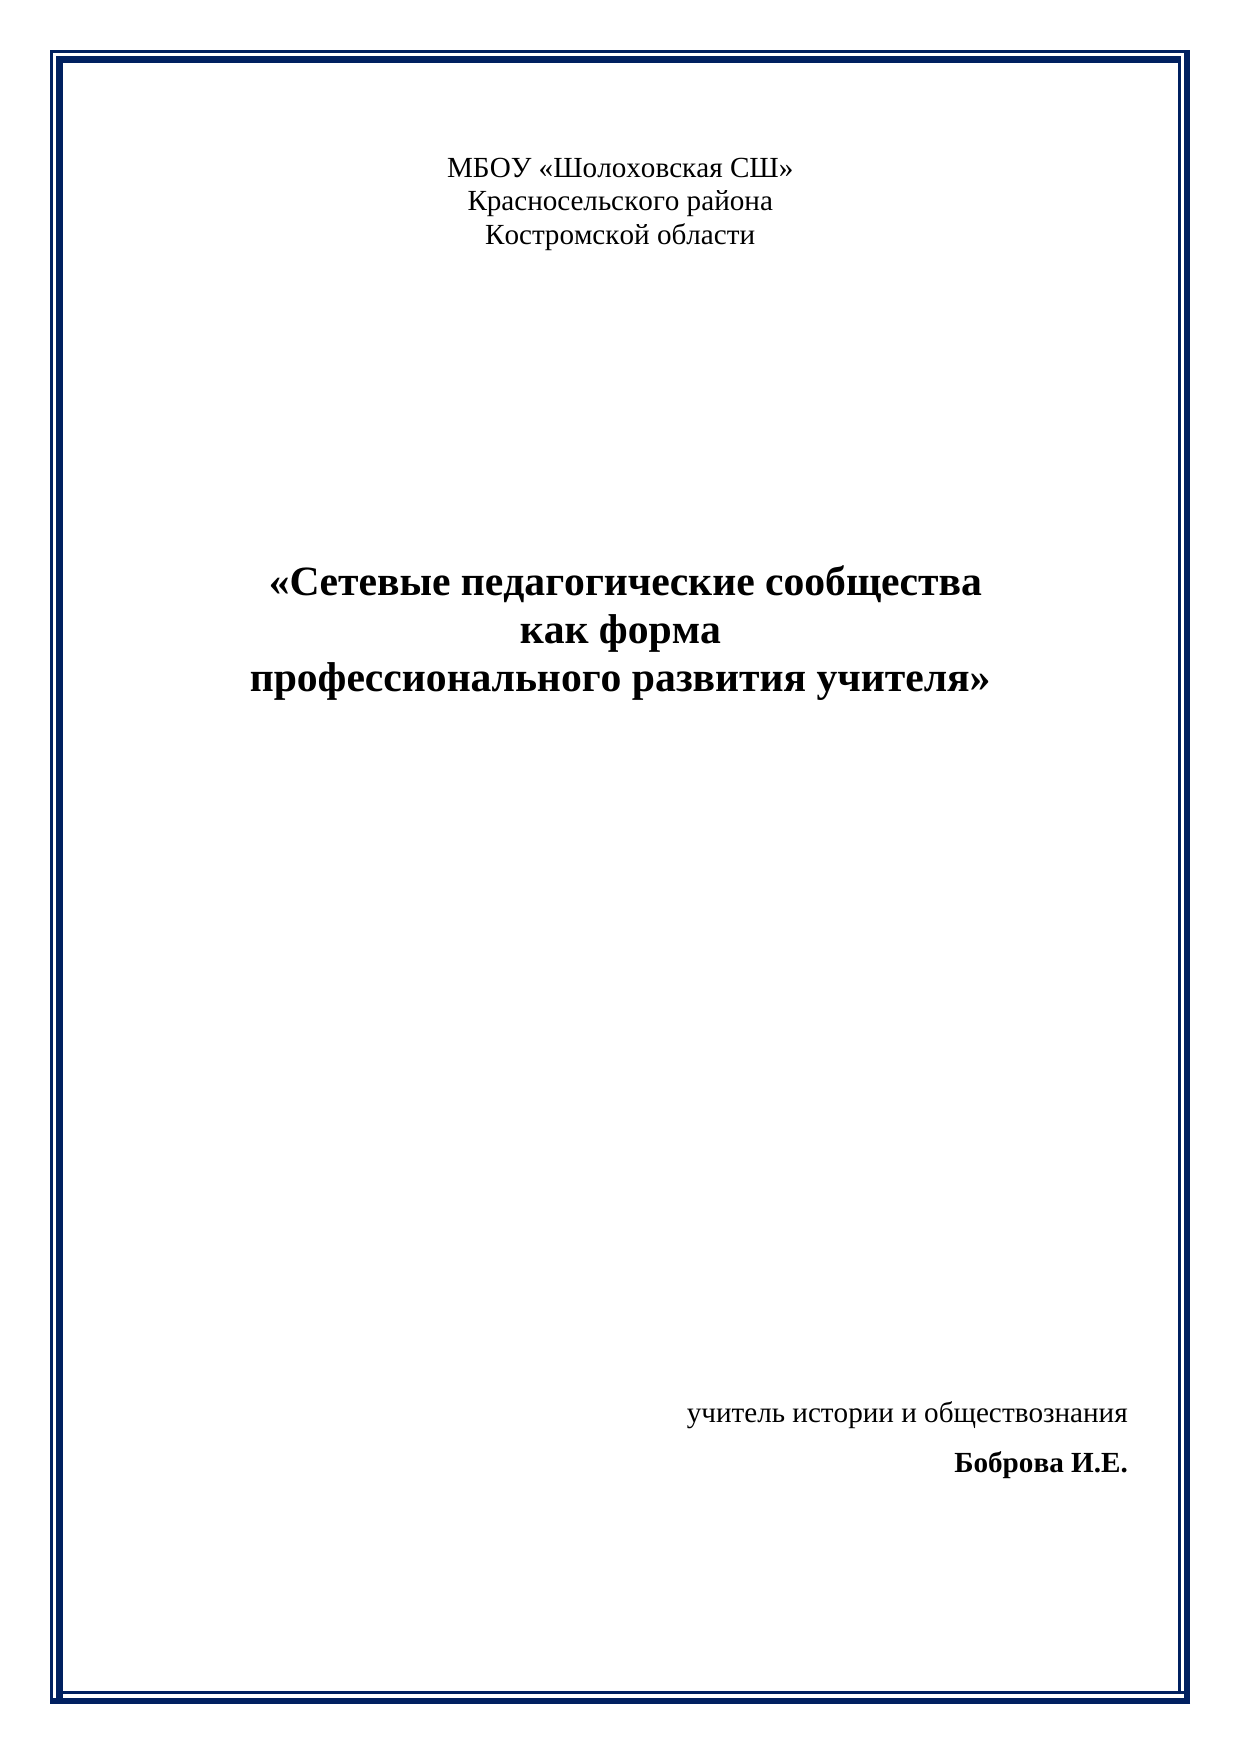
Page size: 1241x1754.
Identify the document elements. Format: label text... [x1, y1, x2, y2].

text профессионального развития учителя» [112, 652, 1128, 700]
list Боброва И.Е. [187, 1445, 1128, 1479]
text как форма [112, 604, 1128, 652]
text Красносельского района [112, 183, 1128, 217]
text МБОУ «Шолоховская СШ» [112, 150, 1128, 183]
list учитель истории и обществознания [187, 1395, 1128, 1429]
text «Сетевые педагогические сообщества [112, 556, 1128, 604]
text Костромской области [112, 217, 1128, 251]
